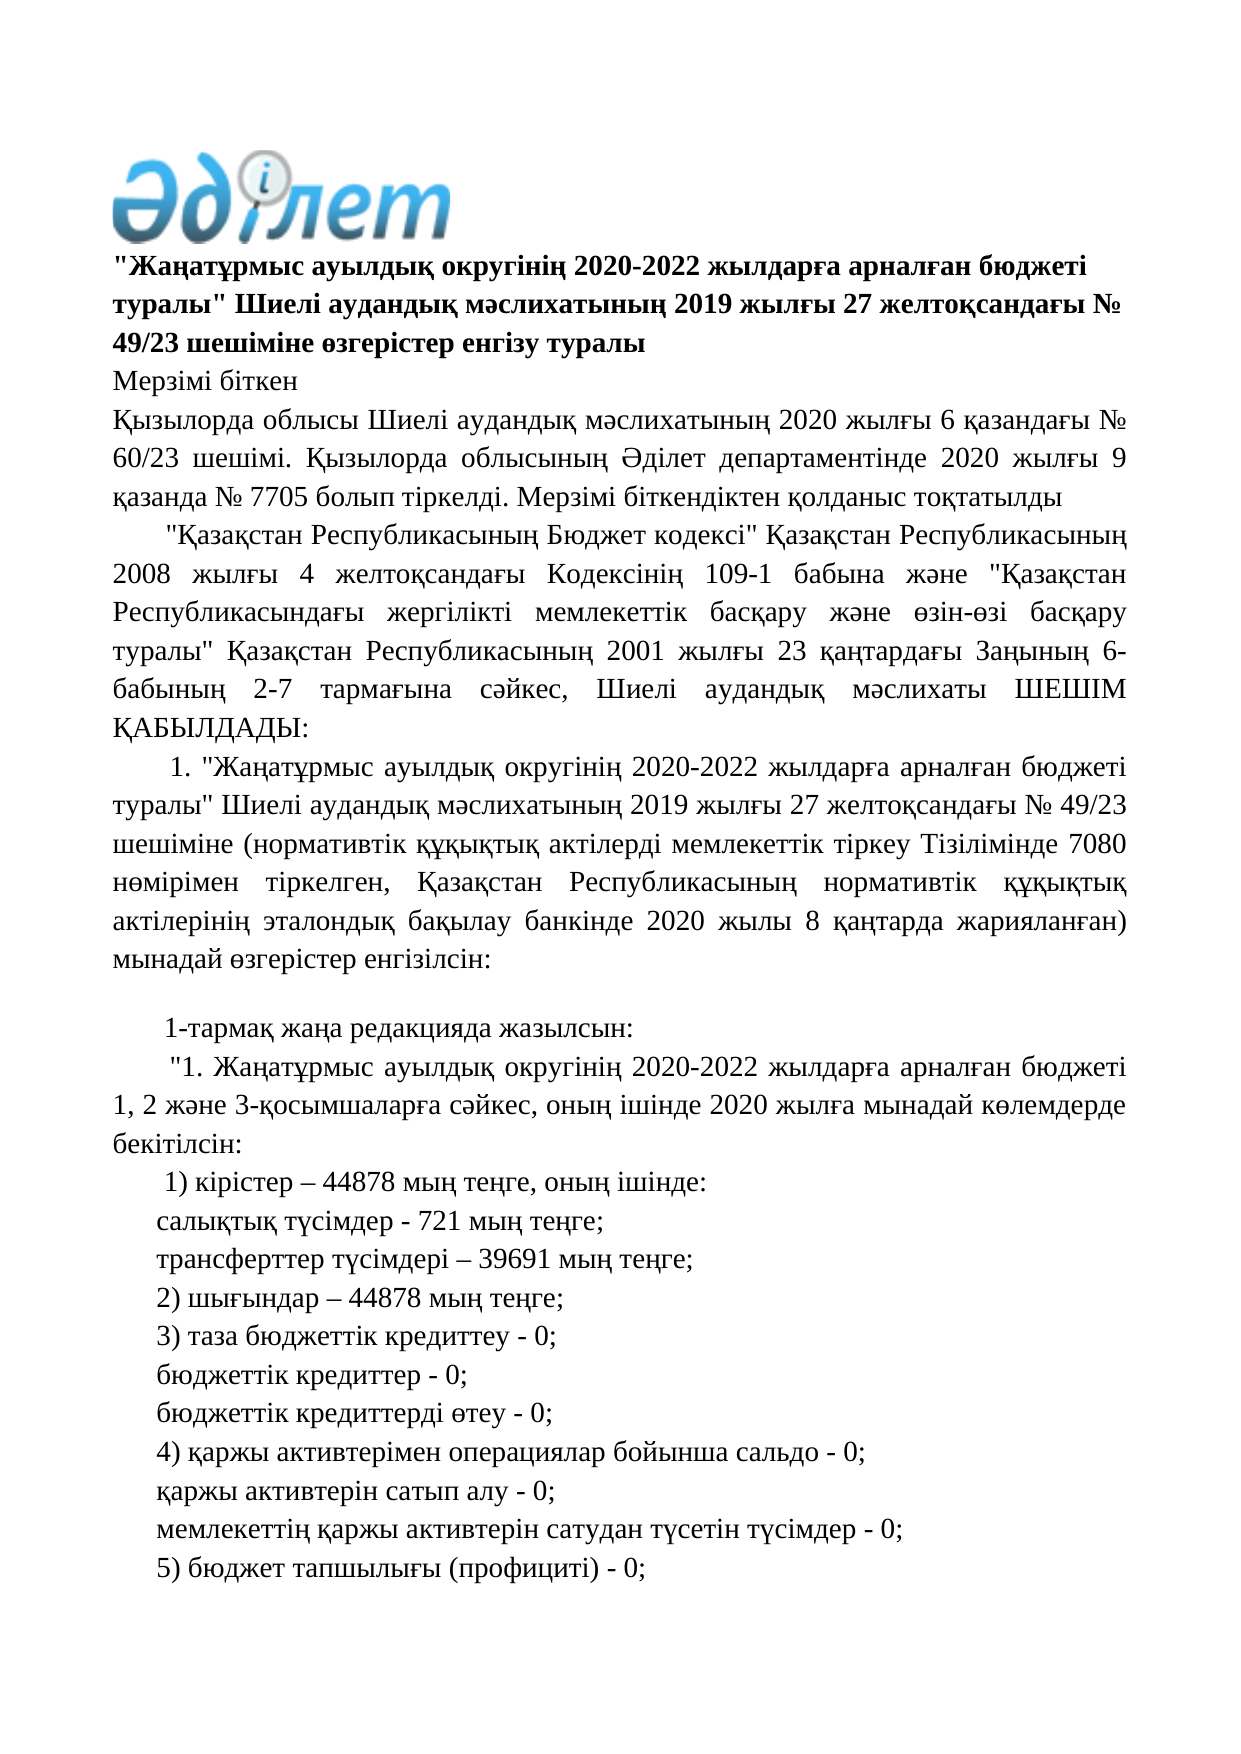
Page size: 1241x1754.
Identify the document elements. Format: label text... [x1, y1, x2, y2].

text 1. "Жаңатұрмыс ауылдық округінің 2020-2022 жылдарға арналған бюджеті туралы" Шиелі аудандық мәслихатының 2019 жылғы 27 желтоқсандағы № 49/23 шешіміне (нормативтік құқықтық актілерді мемлекеттік тіркеу Тізілімінде 7080 нөмірімен тіркелген, Қазақстан Республикасының нормативтік құқықтық актілерінің эталондық бақылау банкінде 2020 жылы 8 қаңтарда жарияланған) мынадай өзгерістер енгізілсін: [112, 749, 1128, 975]
text салықтық түсімдер - 721 мың теңге; [112, 1203, 1128, 1236]
text "Жаңатұрмыс ауылдық округінің 2020-2022 жылдарға арналған бюджеті туралы" Шиелі аудандық мәслихатының 2019 жылғы 27 желтоқсандағы № 49/23 шешіміне өзгерістер енгізу туралы [112, 248, 1128, 358]
text "1. Жаңатұрмыс ауылдық округінің 2020-2022 жылдарға арналған бюджеті 1, 2 және 3-қосымшаларға сәйкес, оның ішінде 2020 жылға мынадай көлемдерде бекітілсін: [112, 1049, 1128, 1159]
text 5) бюджет тапшылығы (профициті) - 0; [112, 1550, 1128, 1583]
text 1-тармақ жаңа редакцияда жазылсын: [112, 1010, 1128, 1044]
text мемлекеттің қаржы активтерін сатудан түсетін түсімдер - 0; [112, 1511, 1128, 1545]
text 3) таза бюджеттік кредиттеу - 0; [112, 1318, 1128, 1352]
text 2) шығындар – 44878 мың теңге; [112, 1280, 1128, 1313]
text трансферттер түсімдері – 39691 мың теңге; [112, 1241, 1128, 1275]
text қаржы активтерін сатып алу - 0; [112, 1473, 1128, 1506]
picture [112, 150, 451, 244]
text бюджеттік кредиттерді өтеу - 0; [112, 1396, 1128, 1429]
text 4) қаржы активтерімен операциялар бойынша сальдо - 0; [112, 1434, 1128, 1468]
text Мерзімі біткен [112, 363, 1128, 397]
text Қызылорда облысы Шиелі аудандық мәслихатының 2020 жылғы 6 қазандағы № 60/23 шешімі. Қызылорда облысының Әділет департаментінде 2020 жылғы 9 қазанда № 7705 болып тіркелді. Мерзімі біткендіктен қолданыс тоқтатылды [112, 402, 1128, 512]
text 1) кірістер – 44878 мың теңге, оның ішінде: [112, 1164, 1128, 1198]
text "Қазақстан Республикасының Бюджет кодексі" Қазақстан Республикасының 2008 жылғы 4 желтоқсандағы Кодексінің 109-1 бабына және "Қазақстан Республикасындағы жергілікті мемлекеттік басқару және өзін-өзі басқару туралы" Қазақстан Республикасының 2001 жылғы 23 қаңтардағы Заңының 6-бабының 2-7 тармағына сәйкес, Шиелі аудандық мәслихаты ШЕШІМ ҚАБЫЛДАДЫ: [112, 517, 1128, 744]
text бюджеттік кредиттер - 0; [112, 1357, 1128, 1391]
